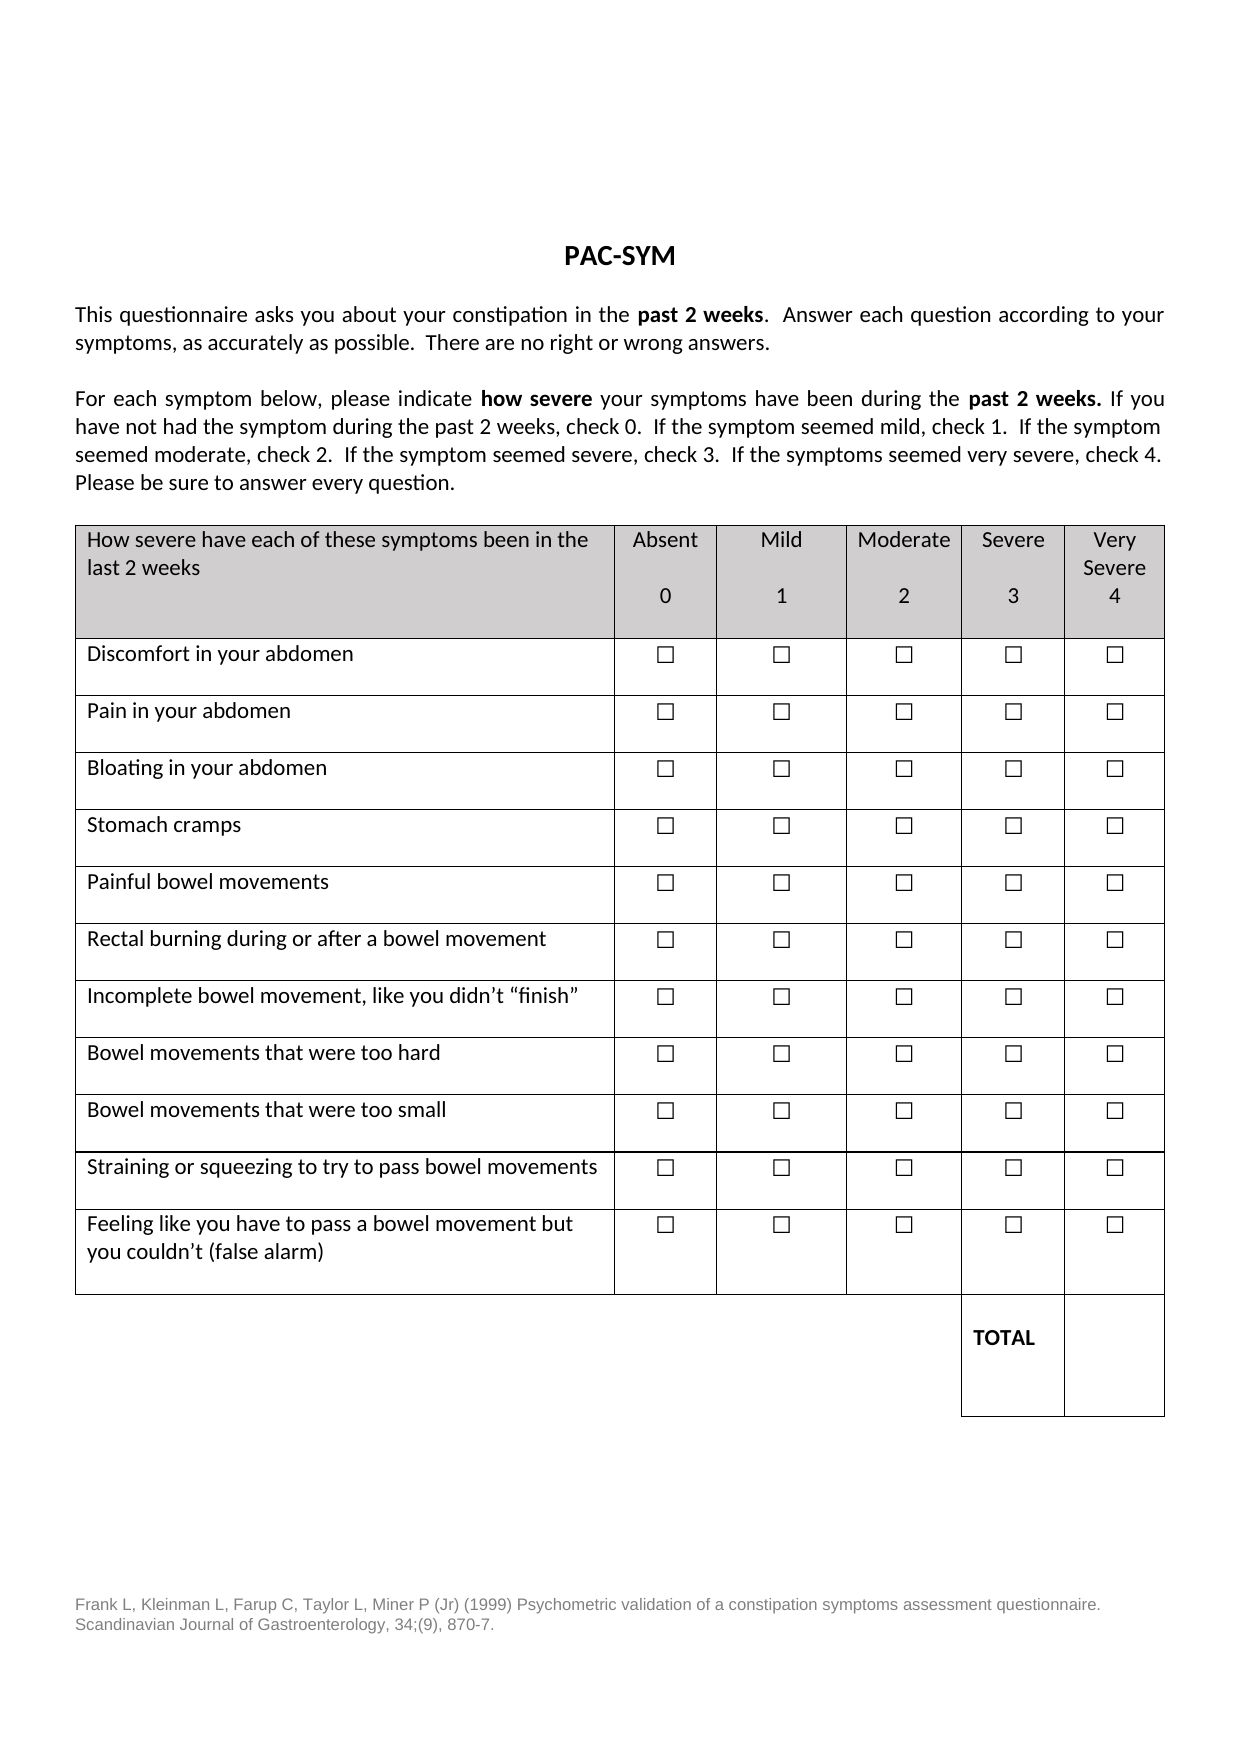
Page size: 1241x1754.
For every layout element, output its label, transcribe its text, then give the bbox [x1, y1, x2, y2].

table_cell [962, 867, 1064, 923]
table_header Moderate 2 [847, 526, 961, 638]
table_cell [717, 696, 846, 752]
table_cell [962, 1038, 1064, 1094]
table_cell Stomach cramps [76, 810, 614, 866]
table_cell [1065, 753, 1164, 809]
text PAC-SYM [75, 237, 1165, 272]
table_cell [615, 981, 716, 1037]
table_cell [1065, 1210, 1164, 1293]
table_cell [847, 924, 961, 980]
table_cell [615, 867, 716, 923]
table_cell [962, 810, 1064, 866]
table_cell [847, 981, 961, 1037]
table_cell [717, 639, 846, 695]
table_cell [717, 1038, 846, 1094]
text This questionnaire asks you about your constipation in the past 2 weeks. Answer each question according to your symptoms, as accurately as possible. There are no right or wrong answers. [75, 300, 1165, 356]
table_cell [1065, 1295, 1164, 1416]
table_header Absent 0 [615, 526, 716, 638]
table_cell [1065, 981, 1164, 1037]
table_cell [962, 753, 1064, 809]
table_cell [615, 1210, 716, 1293]
table_cell [962, 924, 1064, 980]
table_cell Bloating in your abdomen [76, 753, 614, 809]
table_cell [615, 696, 716, 752]
table_cell [615, 1153, 716, 1208]
table_cell [962, 696, 1064, 752]
table_cell [615, 753, 716, 809]
table_cell [1065, 696, 1164, 752]
table_cell [847, 1210, 961, 1293]
table_cell Painful bowel movements [76, 867, 614, 923]
table_cell [1065, 810, 1164, 866]
table_cell [962, 639, 1064, 695]
table_cell [717, 1153, 846, 1208]
table_cell Incomplete bowel movement, like you didn’t “finish” [76, 981, 614, 1037]
table_cell [717, 753, 846, 809]
table_header How severe have each of these symptoms been in the last 2 weeks [76, 526, 614, 638]
table_cell [1065, 924, 1164, 980]
table_cell [962, 1210, 1064, 1293]
table_cell [1065, 1153, 1164, 1208]
table_cell [847, 639, 961, 695]
table_cell [717, 1210, 846, 1293]
text For each symptom below, please indicate how severe your symptoms have been during the past 2 weeks. If you have not had the symptom during the past 2 weeks, check 0. If the symptom seemed mild, check 1. If the symptom seemed moderate, check 2. If the symptom seemed severe, check 3. If the symptoms seemed very severe, check 4. Please be sure to answer every question. [75, 384, 1165, 496]
table_cell [717, 1095, 846, 1151]
table_cell [847, 753, 961, 809]
table_cell [717, 924, 846, 980]
table_cell TOTAL [962, 1295, 1064, 1416]
table_cell [1065, 639, 1164, 695]
table_cell [615, 1038, 716, 1094]
table_cell [847, 867, 961, 923]
table_cell [615, 1095, 716, 1151]
table_cell [962, 1095, 1064, 1151]
table_cell Feeling like you have to pass a bowel movement but you couldn’t (false alarm) [76, 1210, 614, 1293]
table_cell Pain in your abdomen [76, 696, 614, 752]
table_cell Straining or squeezing to try to pass bowel movements [76, 1153, 614, 1208]
table_cell [962, 981, 1064, 1037]
table_cell [717, 981, 846, 1037]
table_cell [847, 1153, 961, 1208]
table_cell [847, 696, 961, 752]
table_cell [847, 1095, 961, 1151]
table_cell [1065, 1095, 1164, 1151]
table_cell [717, 810, 846, 866]
table_cell Bowel movements that were too hard [76, 1038, 614, 1094]
table_cell [615, 924, 716, 980]
table_cell [615, 810, 716, 866]
table_header Very Severe 4 [1065, 526, 1164, 638]
table_cell [1065, 1038, 1164, 1094]
table_cell Discomfort in your abdomen [76, 639, 614, 695]
table_cell [962, 1153, 1064, 1208]
table_cell [847, 810, 961, 866]
table_header Severe 3 [962, 526, 1064, 638]
table_cell [615, 639, 716, 695]
table_cell [847, 1038, 961, 1094]
table_cell Bowel movements that were too small [76, 1095, 614, 1151]
table_cell Rectal burning during or after a bowel movement [76, 924, 614, 980]
table_cell [717, 867, 846, 923]
table_cell [1065, 867, 1164, 923]
table_header Mild 1 [717, 526, 846, 638]
